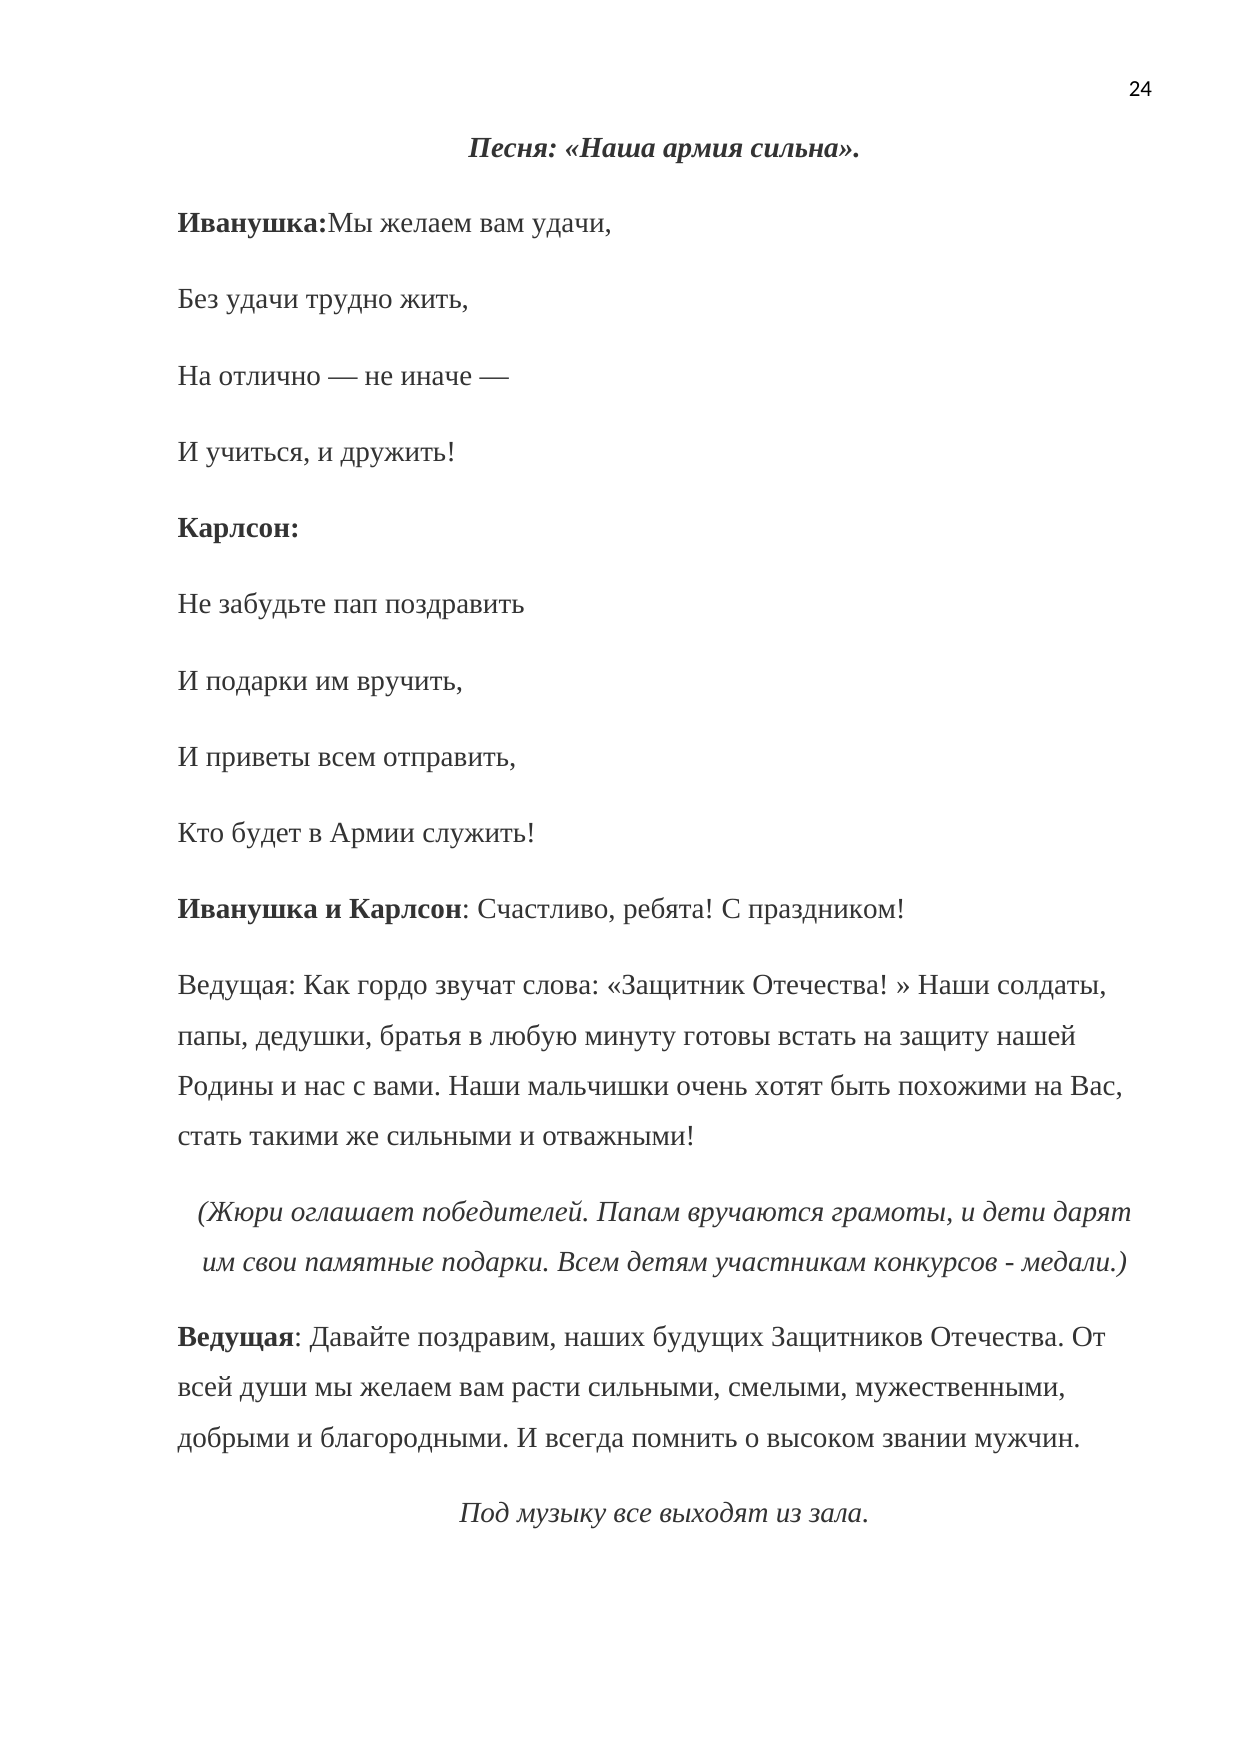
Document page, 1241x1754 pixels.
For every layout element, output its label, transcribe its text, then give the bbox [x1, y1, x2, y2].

text И приветы всем отправить, [177, 739, 1152, 773]
text Карлсон: [177, 510, 1152, 543]
text Песня: «Наша армия сильна». [177, 130, 1152, 163]
text Под музыку все выходят из зала. [177, 1495, 1152, 1529]
text Иванушка и Карлсон: Счастливо, ребята! С праздником! [177, 891, 1152, 924]
text Кто будет в Армии служить! [177, 816, 1152, 849]
text И подарки им вручить, [177, 663, 1152, 696]
text Ведущая: Давайте поздравим, наших будущих Защитников Отечества. От всей души мы желаем вам расти сильными, смелыми, мужественными, добрыми и благородными. И всегда помнить о высоком звании мужчин. [177, 1319, 1152, 1453]
text Без удачи трудно жить, [177, 282, 1152, 315]
text На отлично — не иначе — [177, 358, 1152, 392]
text Ведущая: Как гордо звучат слова: «Защитник Отечества! » Наши солдаты, папы, дедушки, братья в любую минуту готовы встать на защиту нашей Родины и нас с вами. Наши мальчишки очень хотят быть похожими на Вас, стать такими же сильными и отважными! [177, 967, 1152, 1152]
text (Жюри оглашает победителей. Папам вручаются грамоты, и дети дарят им свои памятные подарки. Всем детям участникам конкурсов - медали.) [177, 1194, 1152, 1277]
text Не забудьте пап поздравить [177, 586, 1152, 620]
text Иванушка:Мы желаем вам удачи, [177, 205, 1152, 239]
text И учиться, и дружить! [177, 434, 1152, 468]
